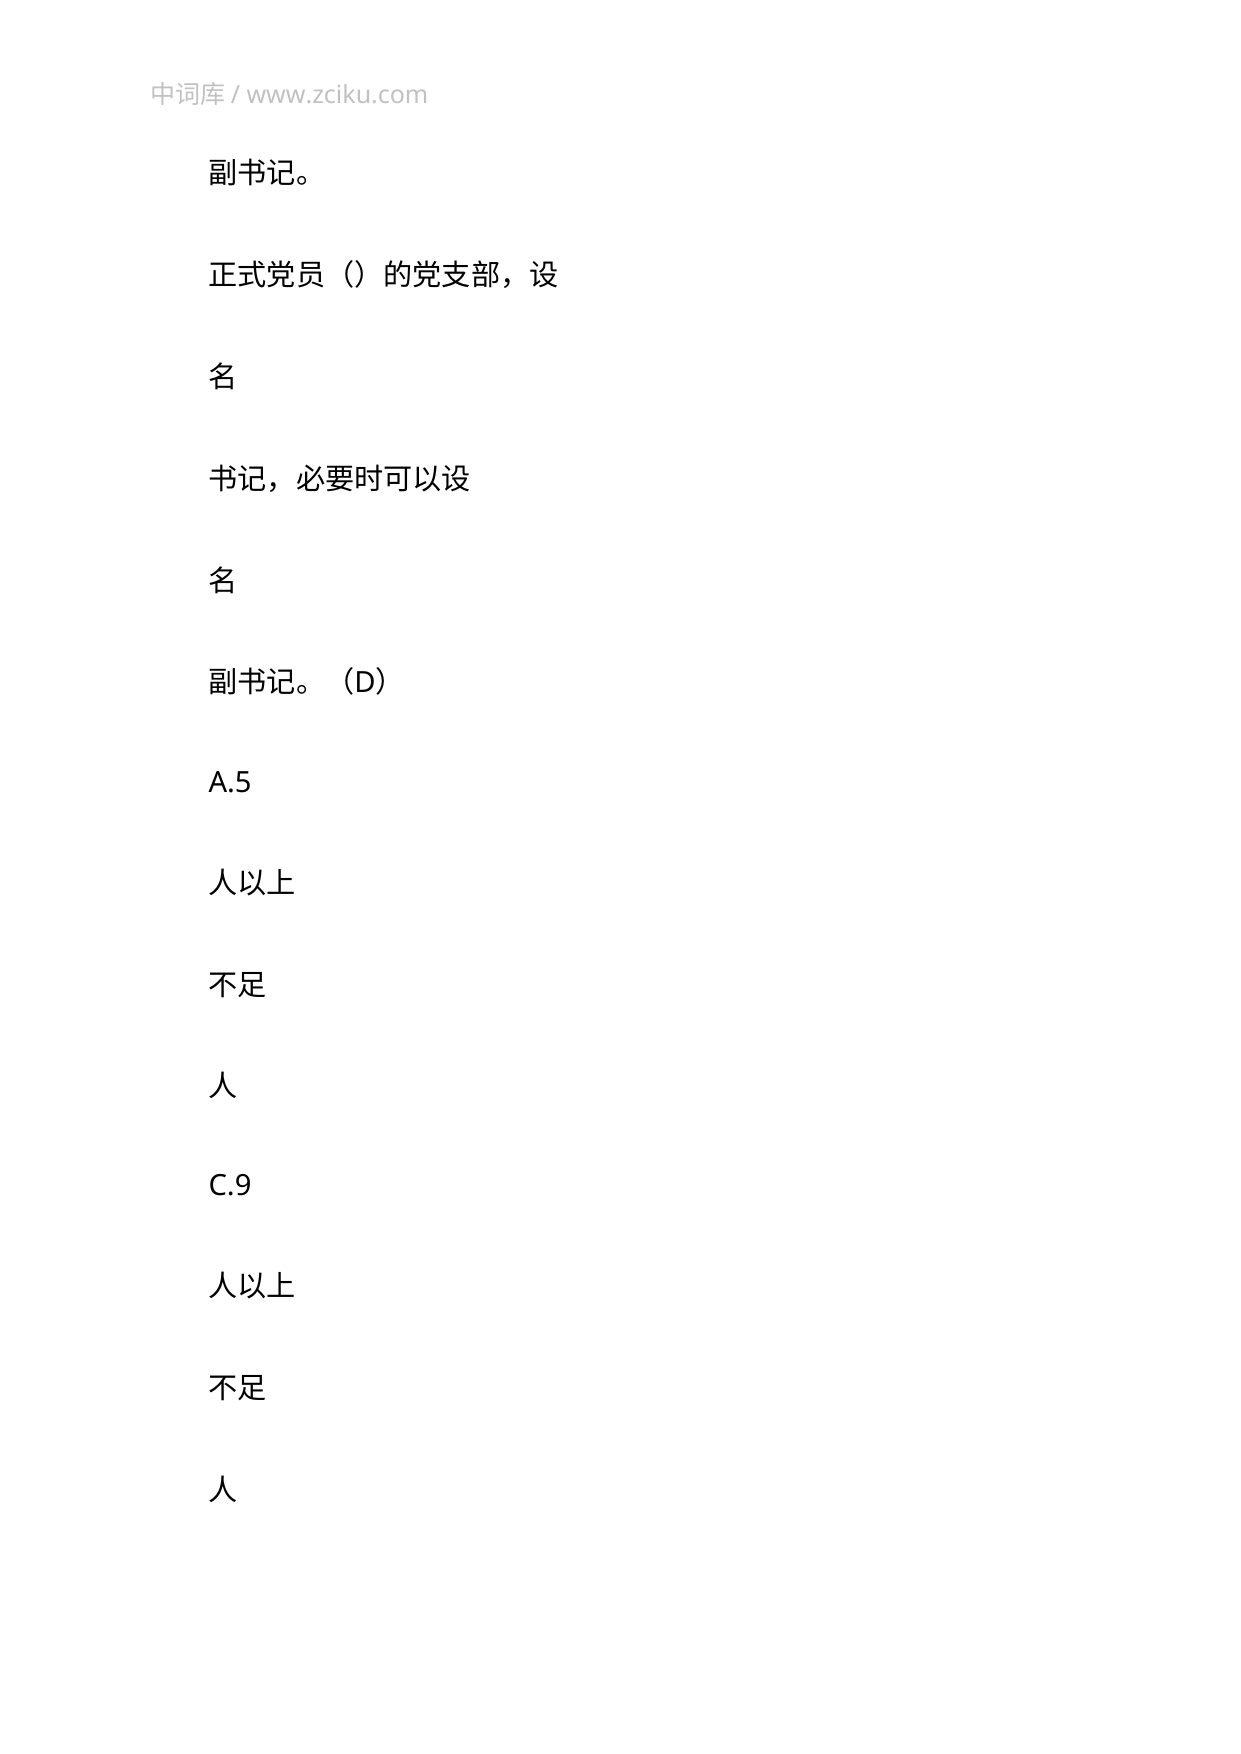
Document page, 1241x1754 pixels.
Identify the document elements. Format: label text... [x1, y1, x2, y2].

text 名 [150, 353, 1090, 396]
text 名 [150, 557, 1090, 599]
text C.9 [150, 1164, 1090, 1204]
text 人 [150, 1467, 1090, 1509]
text 人以上 [150, 1263, 1090, 1305]
text 人以上 [150, 859, 1090, 902]
text 人 [150, 1063, 1090, 1105]
text 书记，必要时可以设 [150, 455, 1090, 498]
text A.5 [150, 761, 1090, 801]
text 不足 [150, 1365, 1090, 1407]
text 副书记。 [150, 150, 1090, 192]
text 副书记。（D） [150, 659, 1090, 701]
text 正式党员（）的党支部，设 [150, 252, 1090, 294]
text 不足 [150, 961, 1090, 1003]
